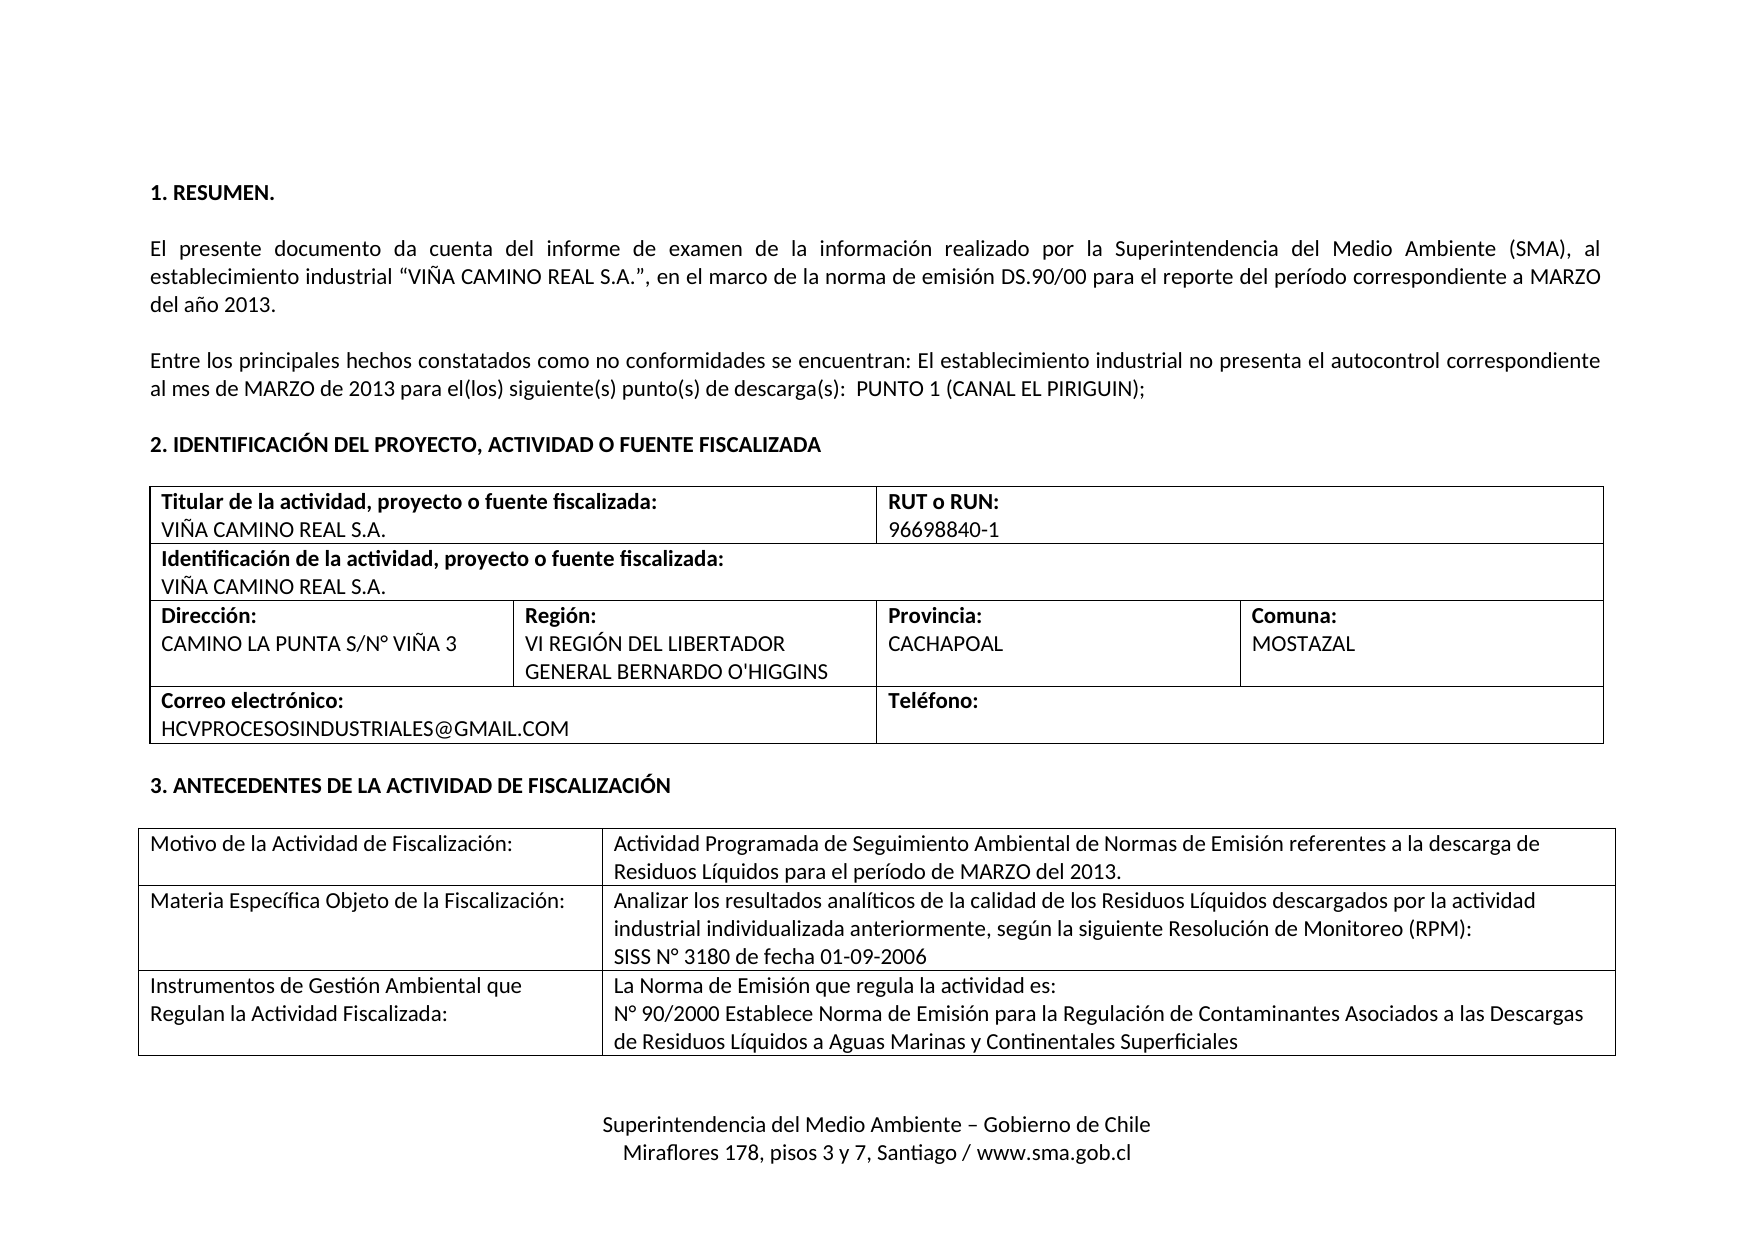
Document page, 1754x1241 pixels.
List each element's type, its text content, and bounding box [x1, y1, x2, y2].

table_cell Dirección: CAMINO LA PUNTA S/N° VIÑA 3 [151, 601, 513, 686]
text 2. IDENTIFICACIÓN DEL PROYECTO, ACTIVIDAD O FUENTE FISCALIZADA [150, 402, 1604, 458]
table_cell Identificación de la actividad, proyecto o fuente fiscalizada: VIÑA CAMINO REAL S.A. [151, 544, 1603, 600]
table_header Motivo de la Actividad de Fiscalización: [139, 829, 602, 885]
table_cell Provincia: CACHAPOAL [877, 601, 1240, 686]
text El presente documento da cuenta del informe de examen de la información realizado por la Superintendencia del Medio Ambiente (SMA), al establecimiento industrial “VIÑA CAMINO REAL S.A.”, en el marco de la norma de emisión DS.90/00 para el reporte del período correspondiente a MARZO del año 2013. [150, 206, 1604, 318]
table_header Actividad Programada de Seguimiento Ambiental de Normas de Emisión referentes a la descarga de Residuos Líquidos para el período de MARZO del 2013. [603, 829, 1615, 885]
table_cell Correo electrónico: HCVPROCESOSINDUSTRIALES@GMAIL.COM [151, 687, 876, 743]
table_cell Región: VI REGIÓN DEL LIBERTADOR GENERAL BERNARDO O'HIGGINS [514, 601, 876, 686]
text 1. RESUMEN. [150, 150, 1604, 206]
table_cell Comuna: MOSTAZAL [1241, 601, 1603, 686]
table_header RUT o RUN: 96698840-1 [877, 487, 1603, 543]
table_cell Instrumentos de Gestión Ambiental que Regulan la Actividad Fiscalizada: [139, 971, 602, 1055]
table_cell Analizar los resultados analíticos de la calidad de los Residuos Líquidos descargados por la actividad industrial individualizada anteriormente, según la siguiente Resolución de Monitoreo (RPM): SISS N° 3180 de fecha 01-09-2006 [603, 886, 1615, 970]
table_cell Materia Específica Objeto de la Fiscalización: [139, 886, 602, 970]
table_header Titular de la actividad, proyecto o fuente fiscalizada: VIÑA CAMINO REAL S.A. [151, 487, 876, 543]
text 3. ANTECEDENTES DE LA ACTIVIDAD DE FISCALIZACIÓN [150, 744, 1604, 800]
table_cell Teléfono: [877, 687, 1603, 743]
table_cell La Norma de Emisión que regula la actividad es: N° 90/2000 Establece Norma de Emisión para la Regulación de Contaminantes Asociados a las Descargas de Residuos Líquidos a Aguas Marinas y Continentales Superficiales [603, 971, 1615, 1055]
text Entre los principales hechos constatados como no conformidades se encuentran: El establecimiento industrial no presenta el autocontrol correspondiente al mes de MARZO de 2013 para el(los) siguiente(s) punto(s) de descarga(s): PUNTO 1 (CANAL EL PIRIGUIN); [150, 318, 1604, 402]
